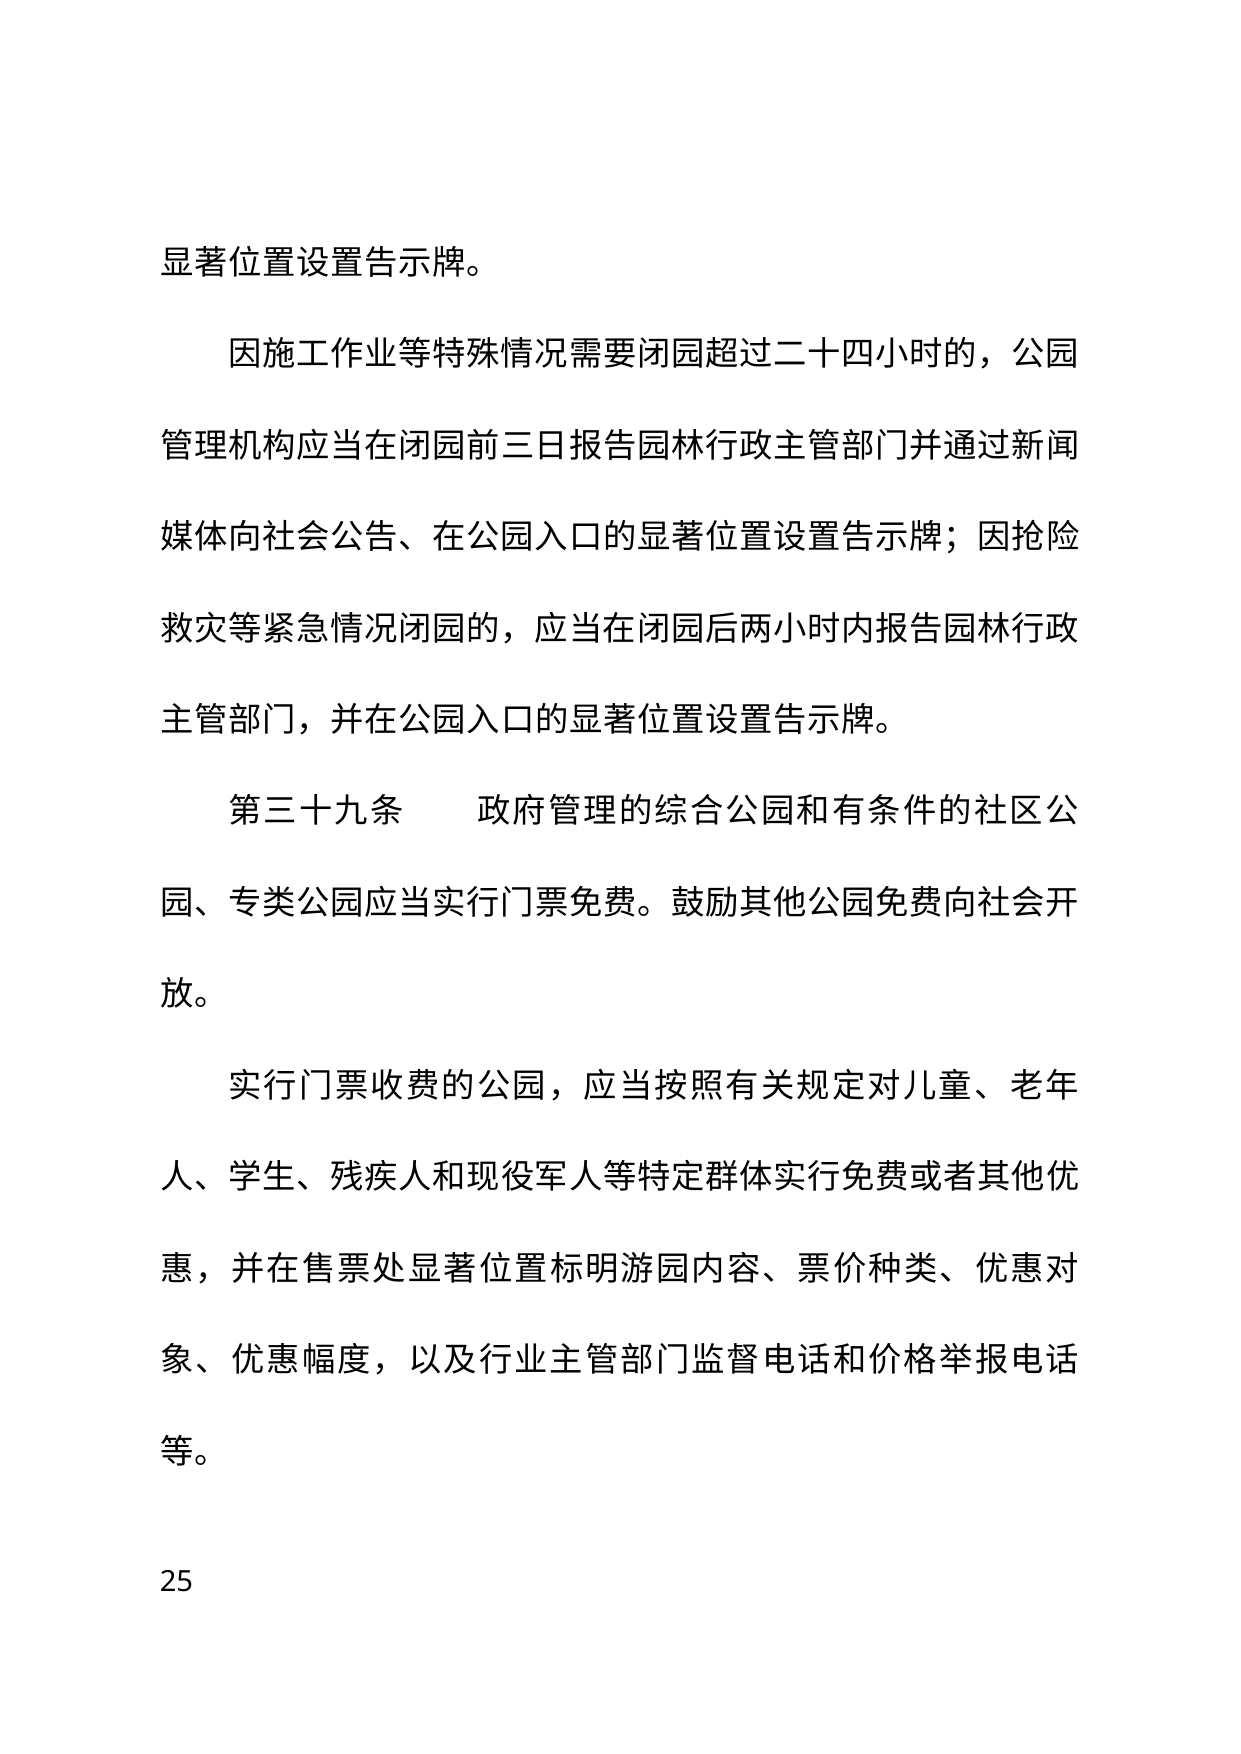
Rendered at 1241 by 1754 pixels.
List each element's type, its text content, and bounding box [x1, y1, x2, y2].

text 实行门票收费的公园，应当按照有关规定对儿童、老年人、学生、残疾人和现役军人等特定群体实行免费或者其他优惠，并在售票处显著位置标明游园内容、票价种类、优惠对象、优惠幅度，以及行业主管部门监督电话和价格举报电话等。 [160, 1037, 1080, 1494]
text 因施工作业等特殊情况需要闭园超过二十四小时的，公园管理机构应当在闭园前三日报告园林行政主管部门并通过新闻媒体向社会公告、在公园入口的显著位置设置告示牌；因抢险救灾等紧急情况闭园的，应当在闭园后两小时内报告园林行政主管部门，并在公园入口的显著位置设置告示牌。 [160, 305, 1080, 763]
text 第三十九条 政府管理的综合公园和有条件的社区公园、专类公园应当实行门票免费。鼓励其他公园免费向社会开放。 [160, 763, 1080, 1037]
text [160, 214, 1080, 305]
